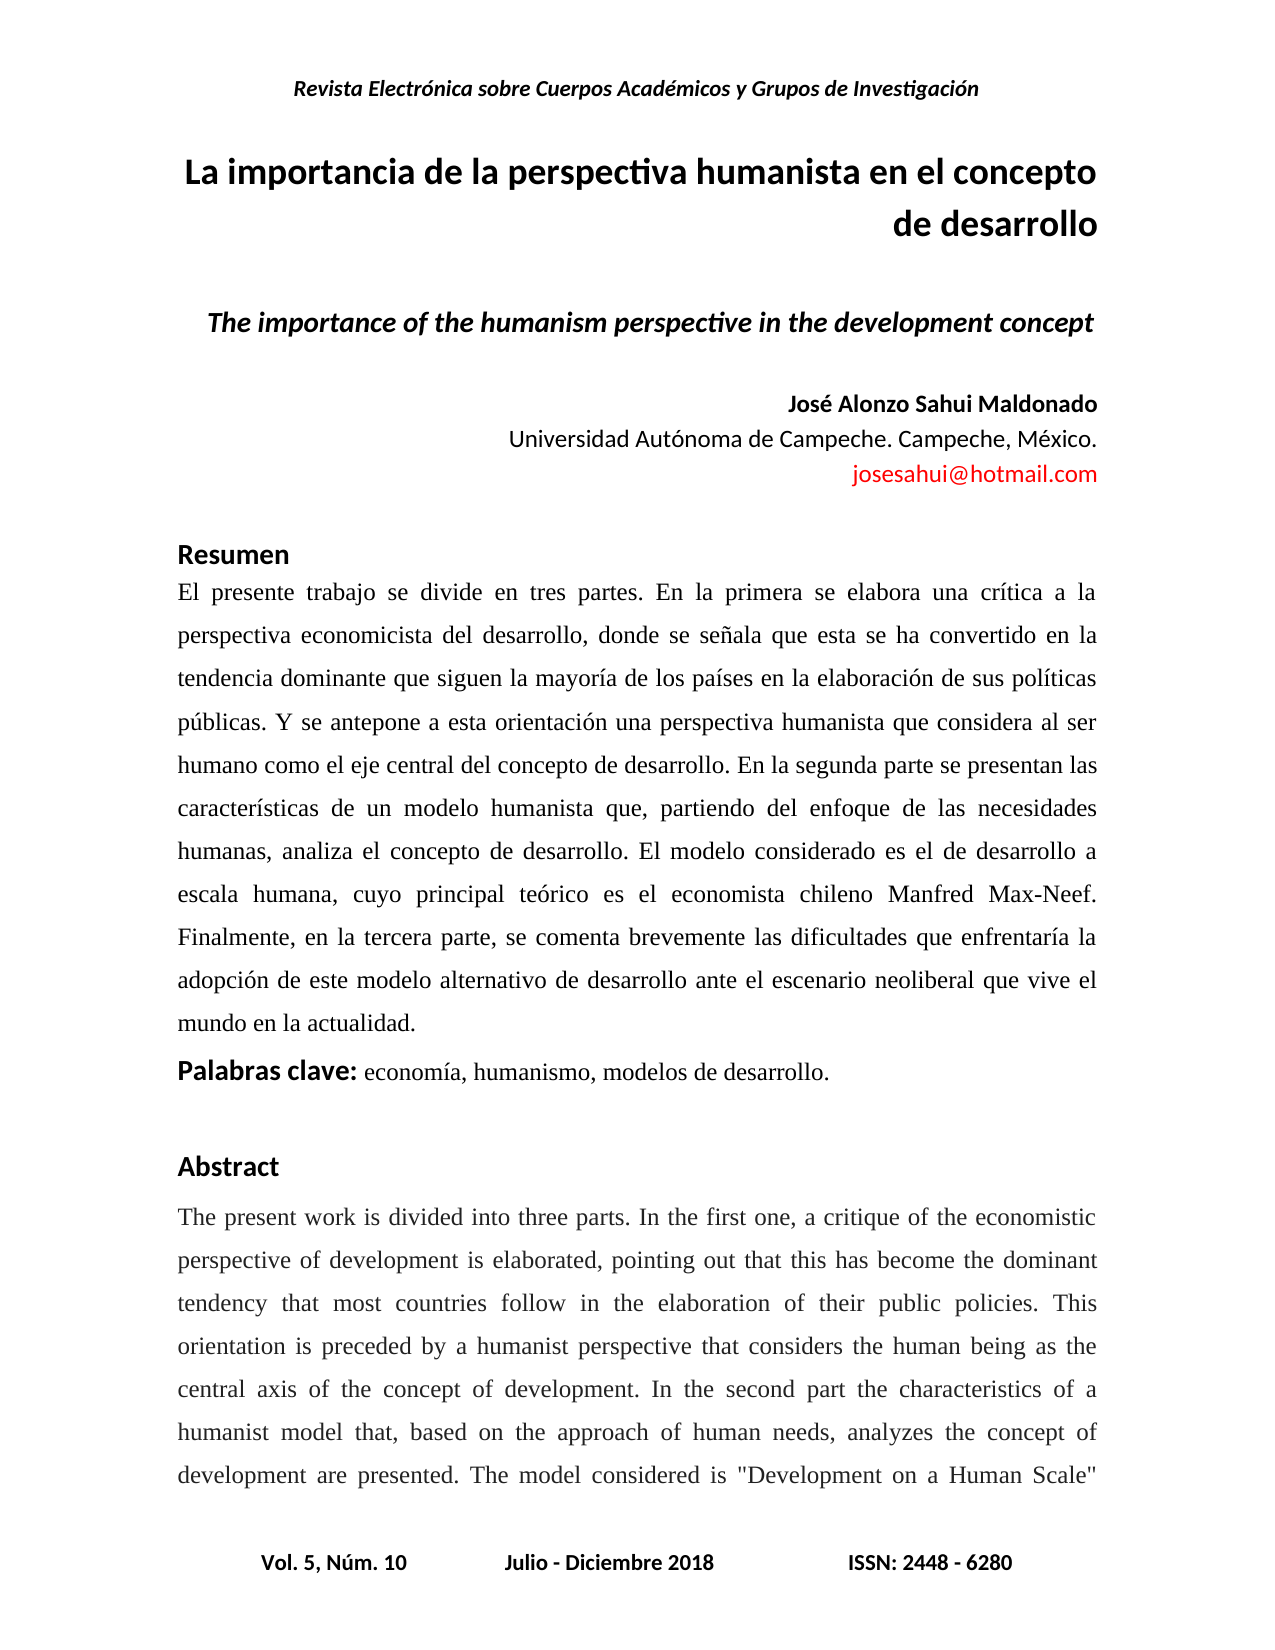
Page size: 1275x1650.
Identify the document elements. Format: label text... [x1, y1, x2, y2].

text El presente trabajo se divide en tres partes. En la primera se elabora una crítica a la perspectiva economicista del desarrollo, donde se señala que esta se ha convertido en la tendencia dominante que siguen la mayoría de los países en la elaboración de sus políticas públicas. Y se antepone a esta orientación una perspectiva humanista que considera al ser humano como el eje central del concepto de desarrollo. En la segunda parte se presentan las características de un modelo humanista que, partiendo del enfoque de las necesidades humanas, analiza el concepto de desarrollo. El modelo considerado es el de desarrollo a escala humana, cuyo principal teórico es el economista chileno Manfred Max-Neef. Finalmente, en la tercera parte, se comenta brevemente las dificultades que enfrentaría la adopción de este modelo alternativo de desarrollo ante el escenario neoliberal que vive el mundo en la actualidad. [177, 577, 1098, 1037]
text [177, 1202, 1098, 1489]
text José Alonzo Sahui Maldonado Universidad Autónoma de Campeche. Campeche, México. [177, 388, 1098, 454]
text La importancia de la perspectiva humanista en el concepto de desarrollo [177, 148, 1098, 246]
text Palabras clave: economía, humanismo, modelos de desarrollo. [177, 1052, 1098, 1087]
text josesahui@hotmail.com [177, 458, 1098, 489]
text The importance of the humanism perspective in the development concept [177, 253, 1098, 340]
text Resumen [177, 536, 1098, 572]
text Abstract [177, 1148, 1098, 1184]
